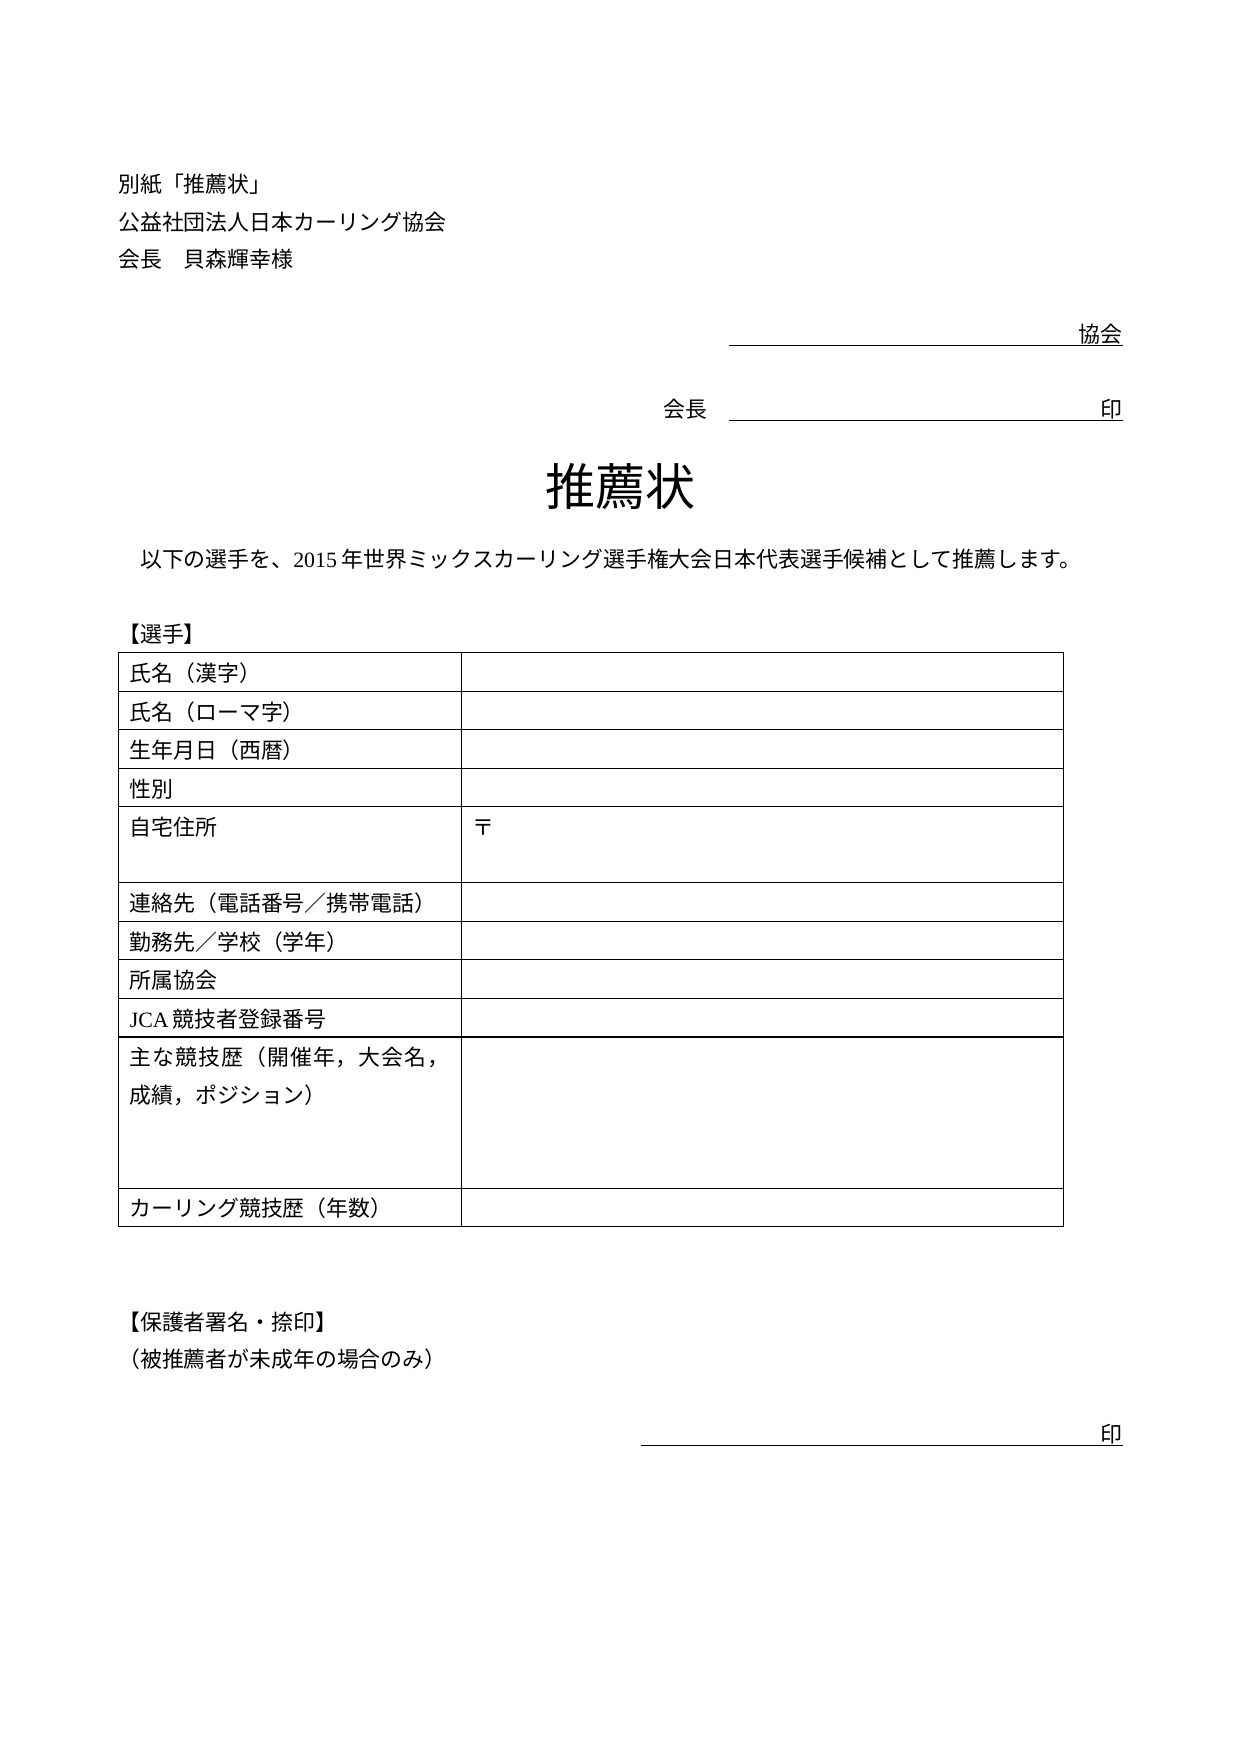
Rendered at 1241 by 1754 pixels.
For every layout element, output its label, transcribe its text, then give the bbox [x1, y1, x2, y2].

table_cell [462, 1038, 1063, 1187]
table_cell 生年月日（西暦） [119, 730, 461, 768]
table_cell カーリング競技歴（年数） [119, 1189, 461, 1226]
table_cell [462, 692, 1063, 729]
text 会長 貝森輝幸様 [118, 239, 1122, 277]
table_header 氏名（漢字） [119, 653, 461, 691]
table_cell [462, 730, 1063, 768]
text 印 [118, 1414, 1122, 1452]
text 別紙「推薦状」 [118, 164, 1122, 202]
table_cell 氏名（ローマ字） [119, 692, 461, 729]
table_cell [462, 883, 1063, 921]
text （被推薦者が未成年の場合のみ） [118, 1339, 1122, 1377]
table_cell [462, 1189, 1063, 1226]
table_cell 所属協会 [119, 960, 461, 998]
table_cell 連絡先（電話番号／携帯電話） [119, 883, 461, 921]
text 以下の選手を、2015年世界ミックスカーリング選手権大会日本代表選手候補として推薦します。 [118, 539, 1122, 577]
text 公益社団法人日本カーリング協会 [118, 202, 1122, 239]
table_cell [462, 769, 1063, 806]
table_cell [462, 999, 1063, 1036]
table_cell [462, 922, 1063, 959]
text 協会 [118, 314, 1122, 352]
table_header [462, 653, 1063, 691]
table_cell 性別 [119, 769, 461, 806]
table_cell JCA競技者登録番号 [119, 999, 461, 1036]
table_cell 〒 [462, 807, 1063, 882]
table_cell [462, 960, 1063, 998]
text 【選手】 [118, 614, 1122, 652]
table_cell 主な競技歴（開催年，大会名，成績，ポジション） [119, 1038, 461, 1187]
text 会長 印 [118, 389, 1122, 427]
table_cell 勤務先／学校（学年） [119, 922, 461, 959]
table_cell 自宅住所 [119, 807, 461, 882]
text 【保護者署名・捺印】 [118, 1302, 1122, 1339]
subtitle 推薦状 [118, 446, 1122, 521]
